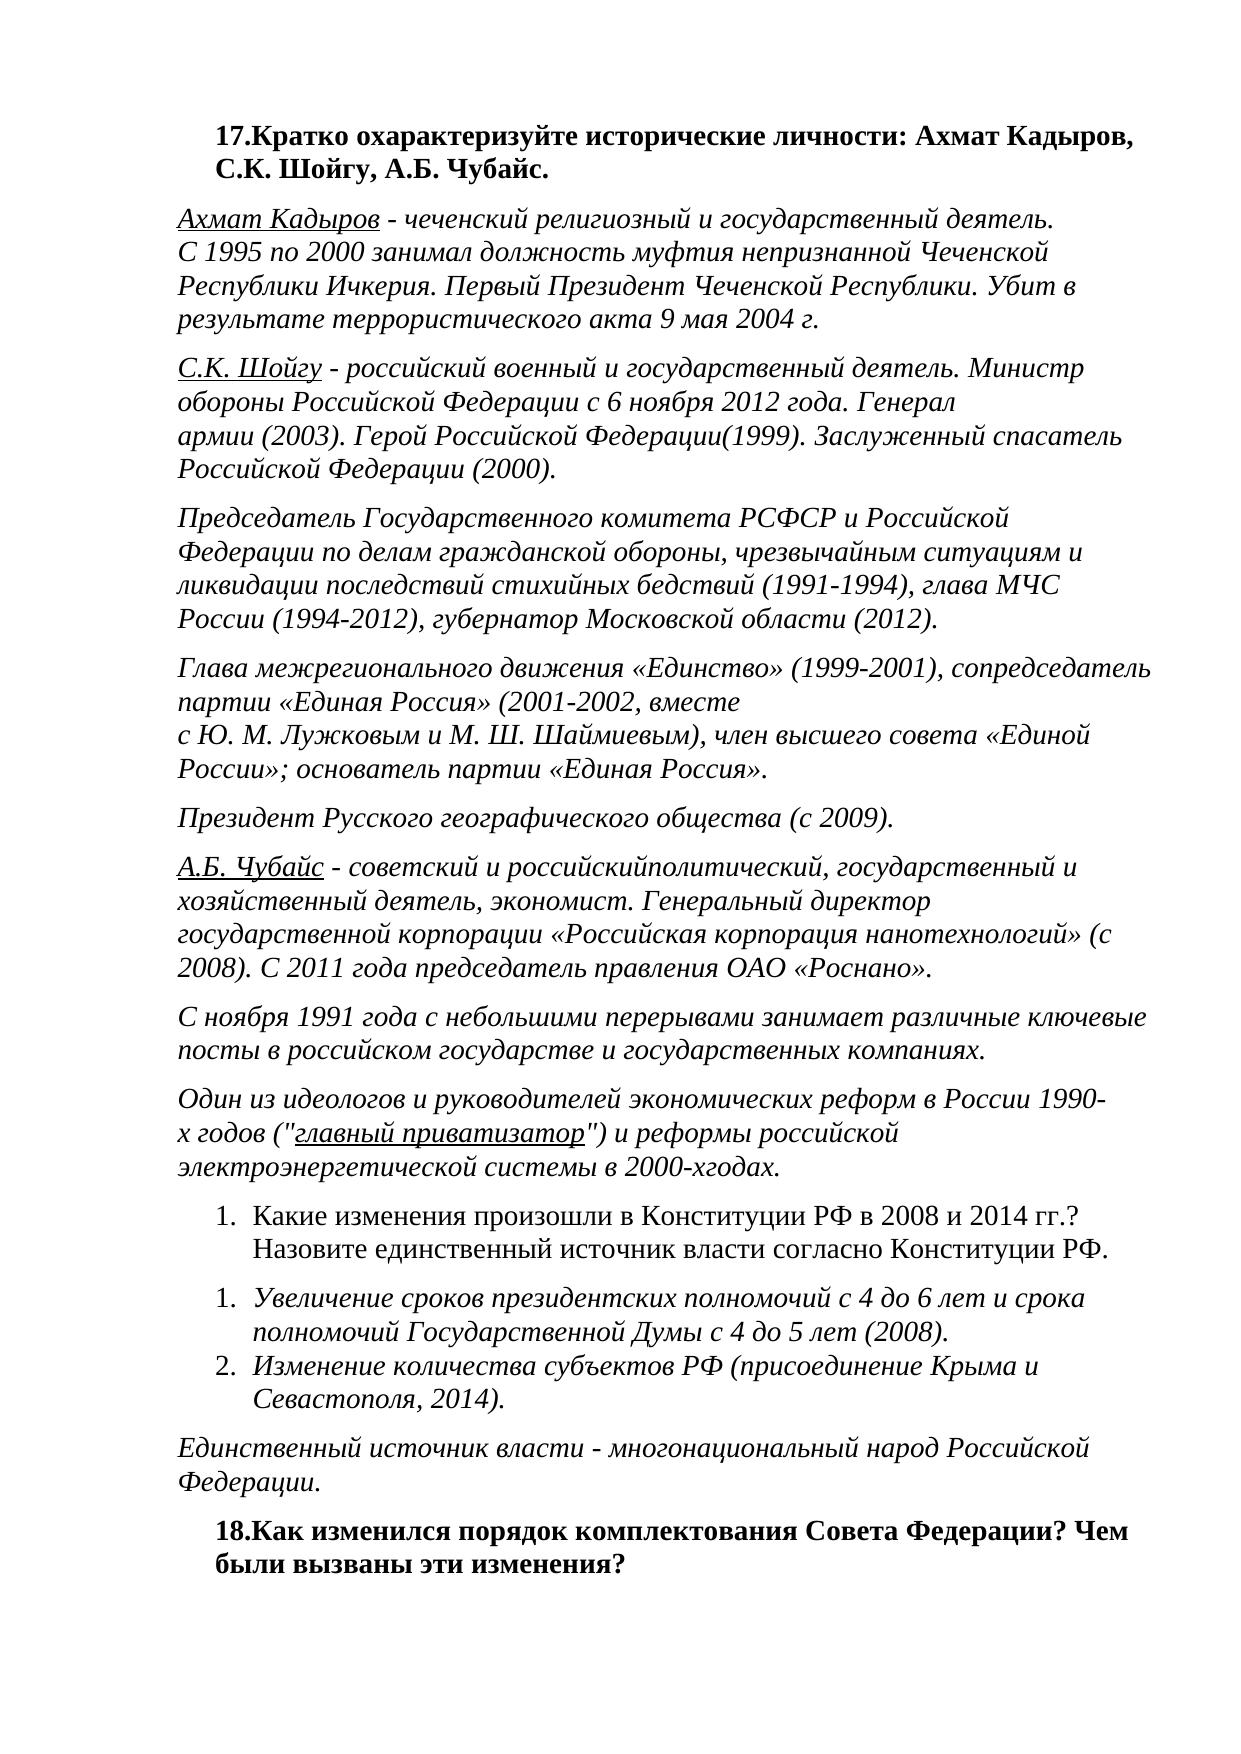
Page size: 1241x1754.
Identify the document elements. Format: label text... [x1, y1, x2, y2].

list Какие изменения произошли в Конституции РФ в 2008 и 2014 гг.? Назовите единственный источник власти согласно Конституции РФ. [215, 1198, 1152, 1265]
text С.К. Шойгу - российский военный и государственный деятель. Министр обороны Российской Федерации с 6 ноября 2012 года. Генерал армии (2003). Герой Российской Федерации(1999). Заслуженный спасатель Российской Федерации (2000). [177, 351, 1152, 485]
text 17.Кратко охарактеризуйте исторические личности: Ахмат Кадыров, С.К. Шойгу, А.Б. Чубайс. [215, 118, 1152, 185]
text Председатель Государственного комитета РСФСР и Российской Федерации по делам гражданской обороны, чрезвычайным ситуациям и ликвидации последствий стихийных бедствий (1991-1994), глава МЧС России (1994-2012), губернатор Московской области (2012). [177, 500, 1152, 634]
text Один из идеологов и руководителей экономических реформ в России 1990-х годов ("главный приватизатор") и реформы российской электроэнергетической системы в 2000-хгодах. [177, 1082, 1152, 1182]
text А.Б. Чубайс - советский и российскийполитический, государственный и хозяйственный деятель, экономист. Генеральный директор государственной корпорации «Российская корпорация нанотехнологий» (с 2008). С 2011 года председатель правления ОАО «Роснано». [177, 849, 1152, 983]
text Глава межрегионального движения «Единство» (1999-2001), сопредседатель партии «Единая Россия» (2001-2002, вместе с Ю. М. Лужковым и М. Ш. Шаймиевым), член высшего совета «Единой России»; основатель партии «Единая Россия». [177, 650, 1152, 784]
text Президент Русского географического общества (с 2009). [177, 800, 1152, 833]
text С ноября 1991 года с небольшими перерывами занимает различные ключевые посты в российском государстве и государственных компаниях. [177, 999, 1152, 1066]
text 18.Как изменился порядок комплектования Совета Федерации? Чем были вызваны эти изменения? [215, 1513, 1152, 1580]
list Изменение количества субъектов РФ (присоединение Крыма и Севастополя, 2014). [215, 1348, 1152, 1415]
list Увеличение сроков президентских полномочий с 4 до 6 лет и срока полномочий Государственной Думы с 4 до 5 лет (2008). [215, 1281, 1152, 1348]
text Ахмат Кадыров - чеченский религиозный и государственный деятель. С 1995 по 2000 занимал должность муфтия непризнанной Чеченской Республики Ичкерия. Первый Президент Чеченской Республики. Убит в результате террористического акта 9 мая 2004 г. [177, 201, 1152, 335]
text Единственный источник власти - многонациональный народ Российской Федерации. [177, 1430, 1152, 1497]
